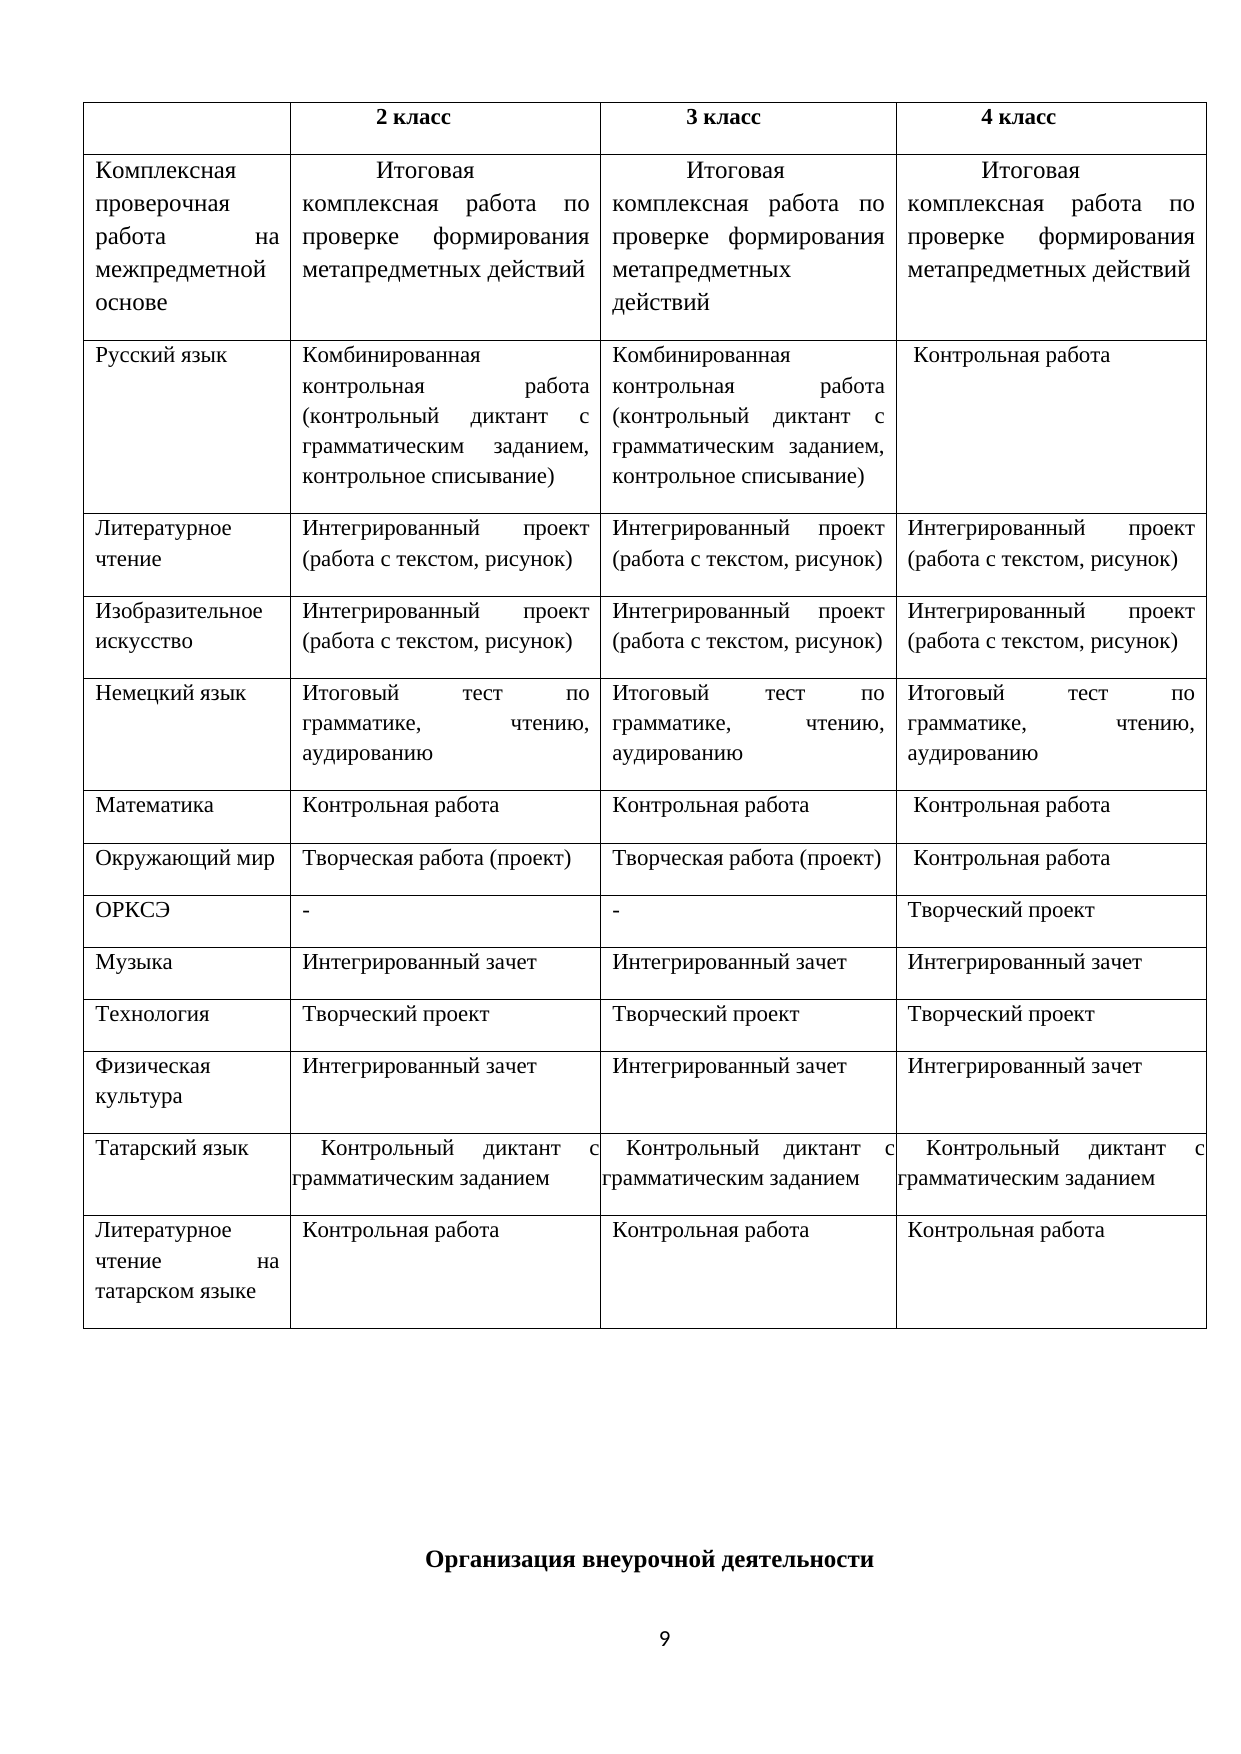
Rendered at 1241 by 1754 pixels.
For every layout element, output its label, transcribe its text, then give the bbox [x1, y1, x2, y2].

table_cell [84, 103, 290, 154]
table_cell Контрольный диктант с грамматическим заданием [291, 1134, 600, 1215]
table_cell Технология [84, 1000, 290, 1051]
table_cell Интегрированный проект (работа с текстом, рисунок) [291, 597, 600, 678]
table_cell Интегрированный зачет [601, 1052, 896, 1133]
table_cell Интегрированный проект (работа с текстом, рисунок) [291, 514, 600, 596]
table_cell ОРКСЭ [84, 896, 290, 947]
text Организация внеурочной деятельности [148, 1544, 1152, 1573]
table_cell Интегрированный зачет [897, 948, 1206, 999]
table_cell Итоговая комплексная работа по проверке формирования метапредметных действий [601, 155, 896, 340]
table_cell Итоговая комплексная работа по проверке формирования метапредметных действий [897, 155, 1206, 340]
table_cell Математика [84, 791, 290, 842]
table_cell Контрольная работа [291, 1216, 600, 1328]
table_cell Итоговый тест по грамматике, чтению, аудированию [601, 679, 896, 790]
table_cell Немецкий язык [84, 679, 290, 790]
table_cell Изобразительное искусство [84, 597, 290, 678]
table_cell Татарский язык [84, 1134, 290, 1215]
table_cell 3 класс [601, 103, 896, 154]
table_cell Интегрированный проект (работа с текстом, рисунок) [601, 597, 896, 678]
table_cell Творческий проект [897, 1000, 1206, 1051]
table_cell Итоговый тест по грамматике, чтению, аудированию [291, 679, 600, 790]
table_cell Интегрированный проект (работа с текстом, рисунок) [601, 514, 896, 596]
table_cell Контрольная работа [601, 1216, 896, 1328]
table_cell Интегрированный проект (работа с текстом, рисунок) [897, 597, 1206, 678]
table_cell Комбинированная контрольная работа (контрольный диктант с грамматическим заданием, контрольное списывание) [291, 341, 600, 513]
table_cell Итоговая комплексная работа по проверке формирования метапредметных действий [291, 155, 600, 340]
table_cell Музыка [84, 948, 229, 999]
table_cell Интегрированный зачет [291, 1052, 600, 1133]
table_cell Окружающий мир [84, 844, 290, 894]
table_cell Литературное чтение [84, 514, 290, 596]
table_cell Литературное чтение на татарском языке [84, 1216, 290, 1328]
table_cell Контрольный диктант с грамматическим заданием [897, 1134, 1206, 1215]
table_cell Интегрированный проект (работа с текстом, рисунок) [897, 514, 1206, 596]
table_cell Контрольная работа [897, 844, 1206, 894]
table_cell [229, 948, 290, 999]
table_cell Контрольная работа [897, 1216, 1206, 1328]
table_cell Физическая культура [84, 1052, 290, 1133]
table_cell Интегрированный зачет [601, 948, 896, 999]
table_cell - [291, 896, 600, 947]
table_cell Контрольная работа [291, 791, 600, 842]
table_cell Контрольная работа [897, 341, 1206, 513]
table_cell Творческая работа (проект) [291, 844, 600, 894]
table_cell Контрольная работа [897, 791, 1206, 842]
table_cell Комплексная проверочная работа на межпредметной основе [84, 155, 290, 340]
table_cell Творческая работа (проект) [601, 844, 896, 894]
table_cell Творческий проект [601, 1000, 896, 1051]
table_cell Творческий проект [897, 896, 1206, 947]
table_cell Интегрированный зачет [897, 1052, 1206, 1133]
table_cell Итоговый тест по грамматике, чтению, аудированию [897, 679, 1206, 790]
table_cell Русский язык [84, 341, 290, 513]
table_cell Комбинированная контрольная работа (контрольный диктант с грамматическим заданием, контрольное списывание) [601, 341, 896, 513]
table_cell Творческий проект [291, 1000, 600, 1051]
table_cell 2 класс [291, 103, 600, 154]
table_cell Контрольная работа [601, 791, 896, 842]
table_cell 4 класс [897, 103, 1206, 154]
table_cell - [601, 896, 896, 947]
table_cell Интегрированный зачет [291, 948, 600, 999]
table_cell Контрольный диктант с грамматическим заданием [601, 1134, 896, 1215]
